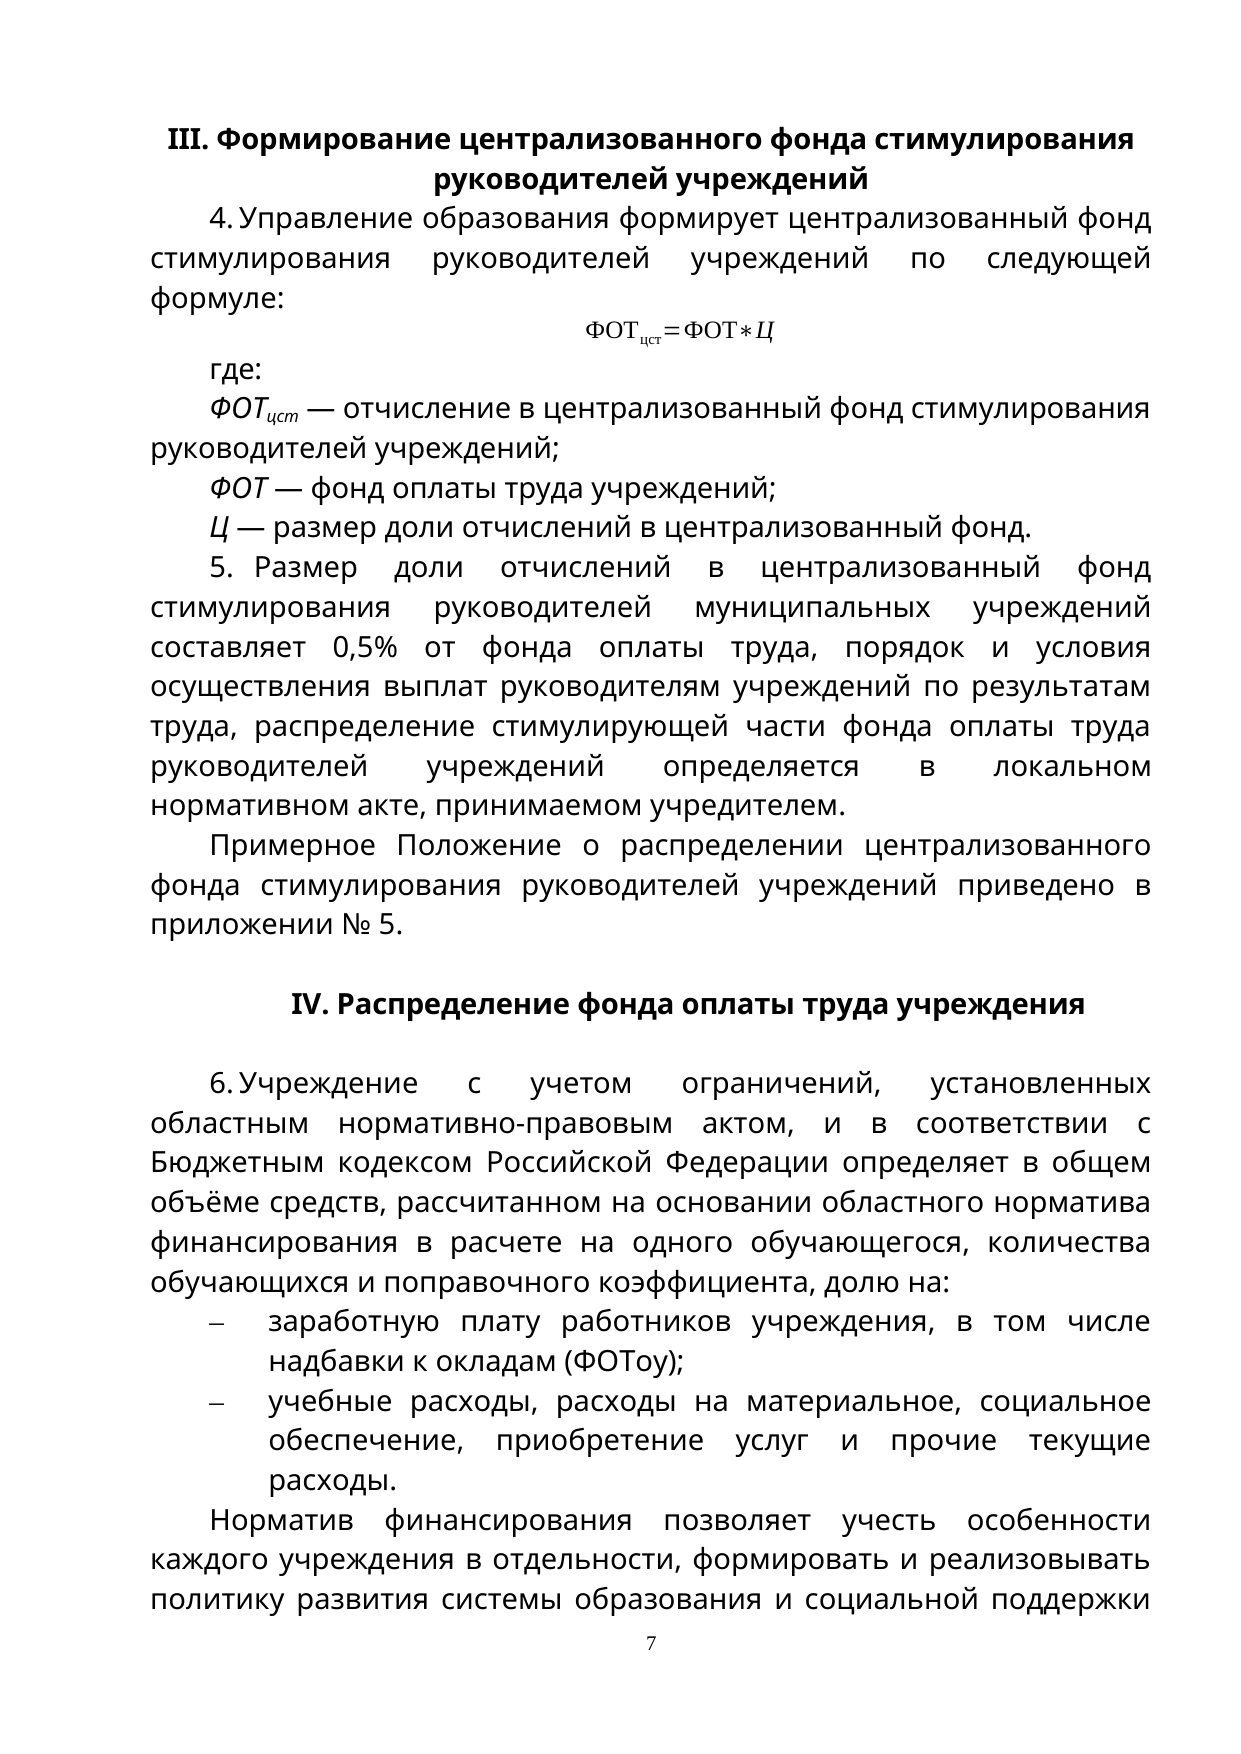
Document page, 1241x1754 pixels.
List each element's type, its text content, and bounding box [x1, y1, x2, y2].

text IV. Распределение фонда оплаты труда учреждения [225, 983, 1152, 1023]
text ФОТцст — отчисление в централизованный фонд стимулирования руководителей учреждений; [150, 388, 1152, 467]
text III. Формирование централизованного фонда стимулирования руководителей учреждений [150, 118, 1152, 198]
text Примерное Положение о распределении централизованного фонда стимулирования руководителей учреждений приведено в приложении № 5. [150, 824, 1152, 943]
text где: [150, 348, 1152, 388]
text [150, 1499, 1152, 1618]
list заработную плату работников учреждения, в том числе надбавки к окладам (ФОТоу); [209, 1301, 1152, 1380]
list Размер доли отчислений в централизованный фонд стимулирования руководителей муниципальных учреждений составляет 0,5% от фонда оплаты труда, порядок и условия осуществления выплат руководителям учреждений по результатам труда, распределение стимулирующей части фонда оплаты труда руководителей учреждений определяется в локальном нормативном акте, принимаемом учредителем. [150, 546, 1152, 824]
list Управление образования формирует централизованный фонд стимулирования руководителей учреждений по следующей формуле: [150, 198, 1152, 317]
list Учреждение с учетом ограничений, установленных областным нормативно-правовым актом, и в соответствии с Бюджетным кодексом Российской Федерации определяет в общем объёме средств, рассчитанном на основании областного норматива финансирования в расчете на одного обучающегося, количества обучающихся и поправочного коэффициента, долю на: [150, 1062, 1152, 1301]
list учебные расходы, расходы на материальное, социальное обеспечение, приобретение услуг и прочие текущие расходы. [209, 1380, 1152, 1499]
text ФОТ — фонд оплаты труда учреждений; [150, 467, 1152, 507]
text Ц — размер доли отчислений в централизованный фонд. [209, 507, 1152, 546]
